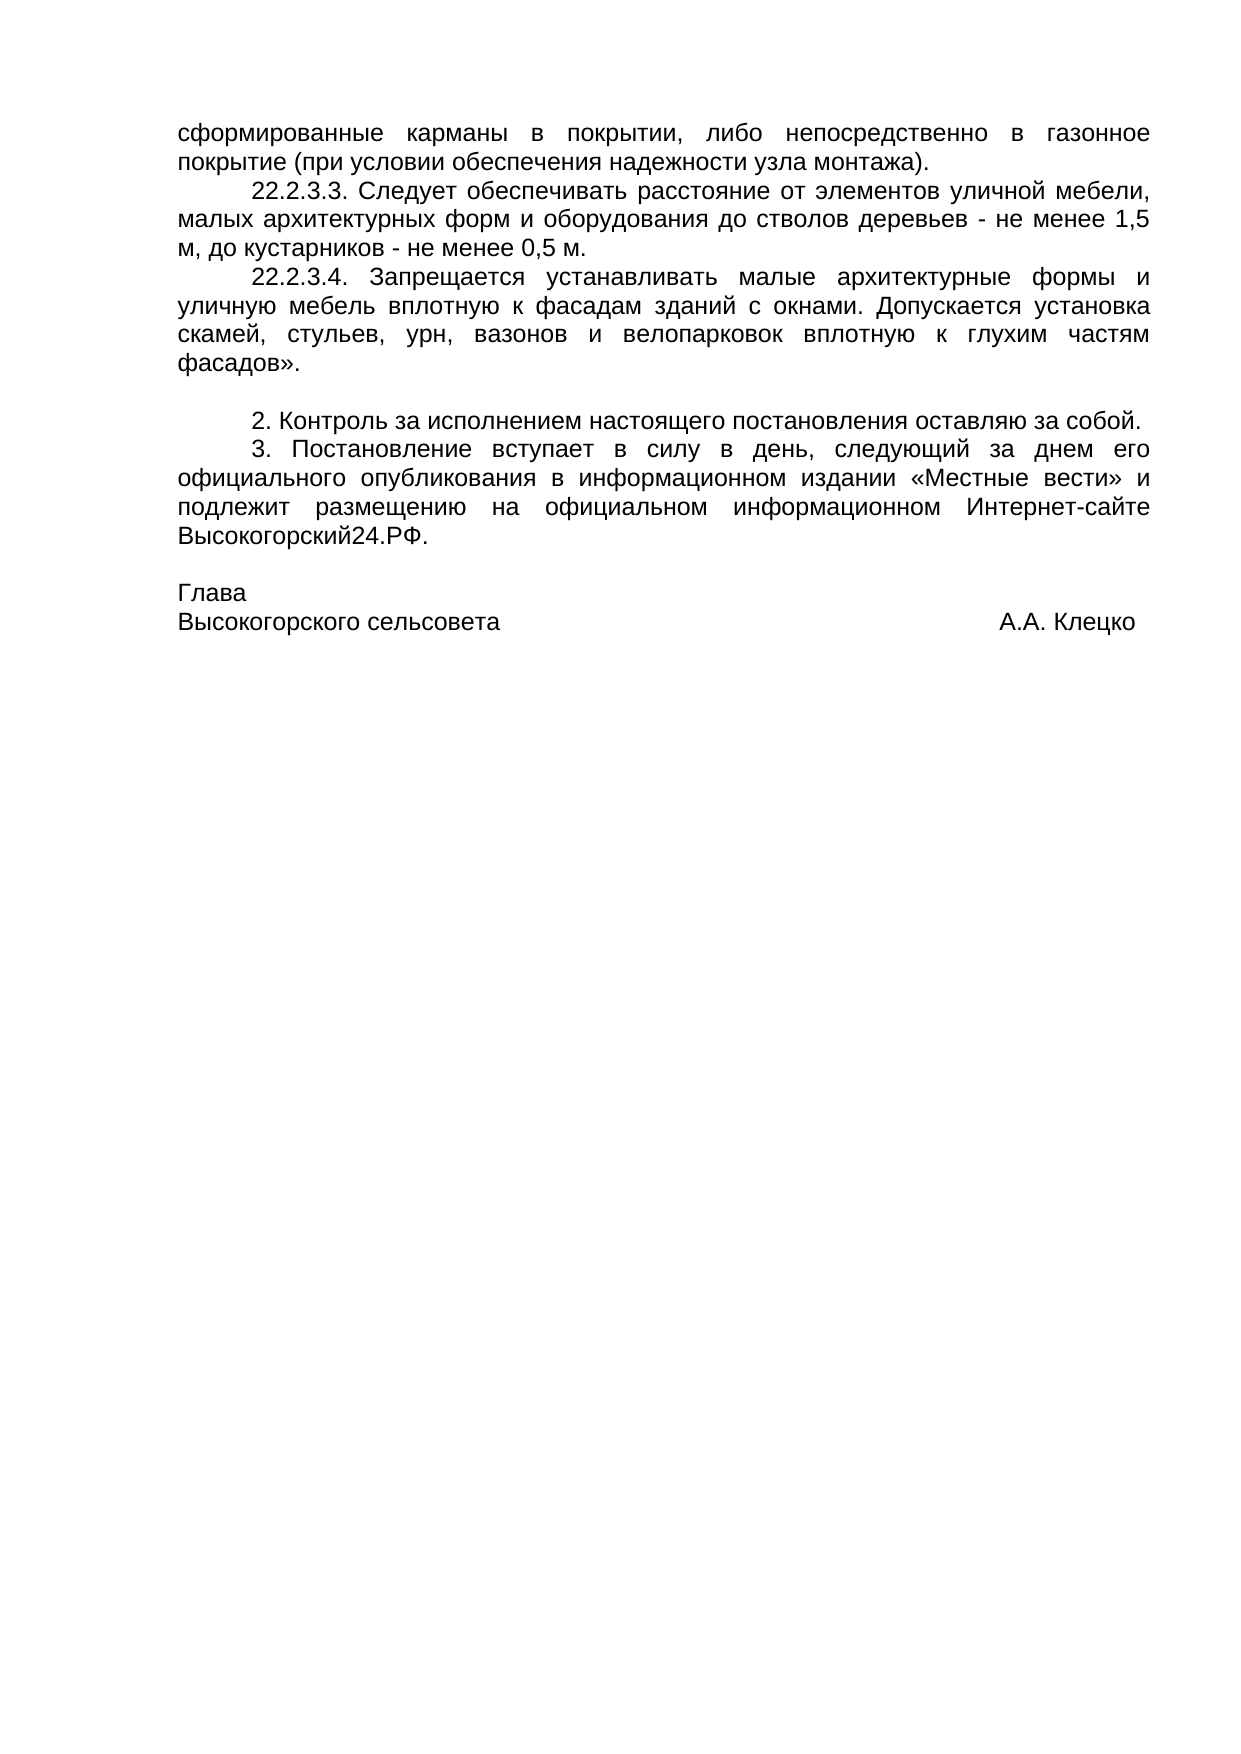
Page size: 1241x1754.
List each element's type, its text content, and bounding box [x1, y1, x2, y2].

text 22.2.3.4. Запрещается устанавливать малые архитектурные формы и уличную мебель вплотную к фасадам зданий с окнами. Допускается установка скамей, стульев, урн, вазонов и велопарковок вплотную к глухим частям фасадов». [177, 262, 1152, 377]
text Высокогорского сельсовета А.А. Клецко [177, 607, 1152, 636]
text 22.2.3.3. Следует обеспечивать расстояние от элементов уличной мебели, малых архитектурных форм и оборудования до стволов деревьев - не менее 1,5 м, до кустарников - не менее 0,5 м. [177, 176, 1152, 262]
text 2. Контроль за исполнением настоящего постановления оставляю за собой. [177, 406, 1152, 434]
text 3. Постановление вступает в силу в день, следующий за днем его официального опубликования в информационном издании «Местные вести» и подлежит размещению на официальном информационном Интернет-сайте Высокогорский24.РФ. [177, 434, 1152, 549]
text Глава [177, 578, 1152, 607]
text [177, 118, 1152, 176]
